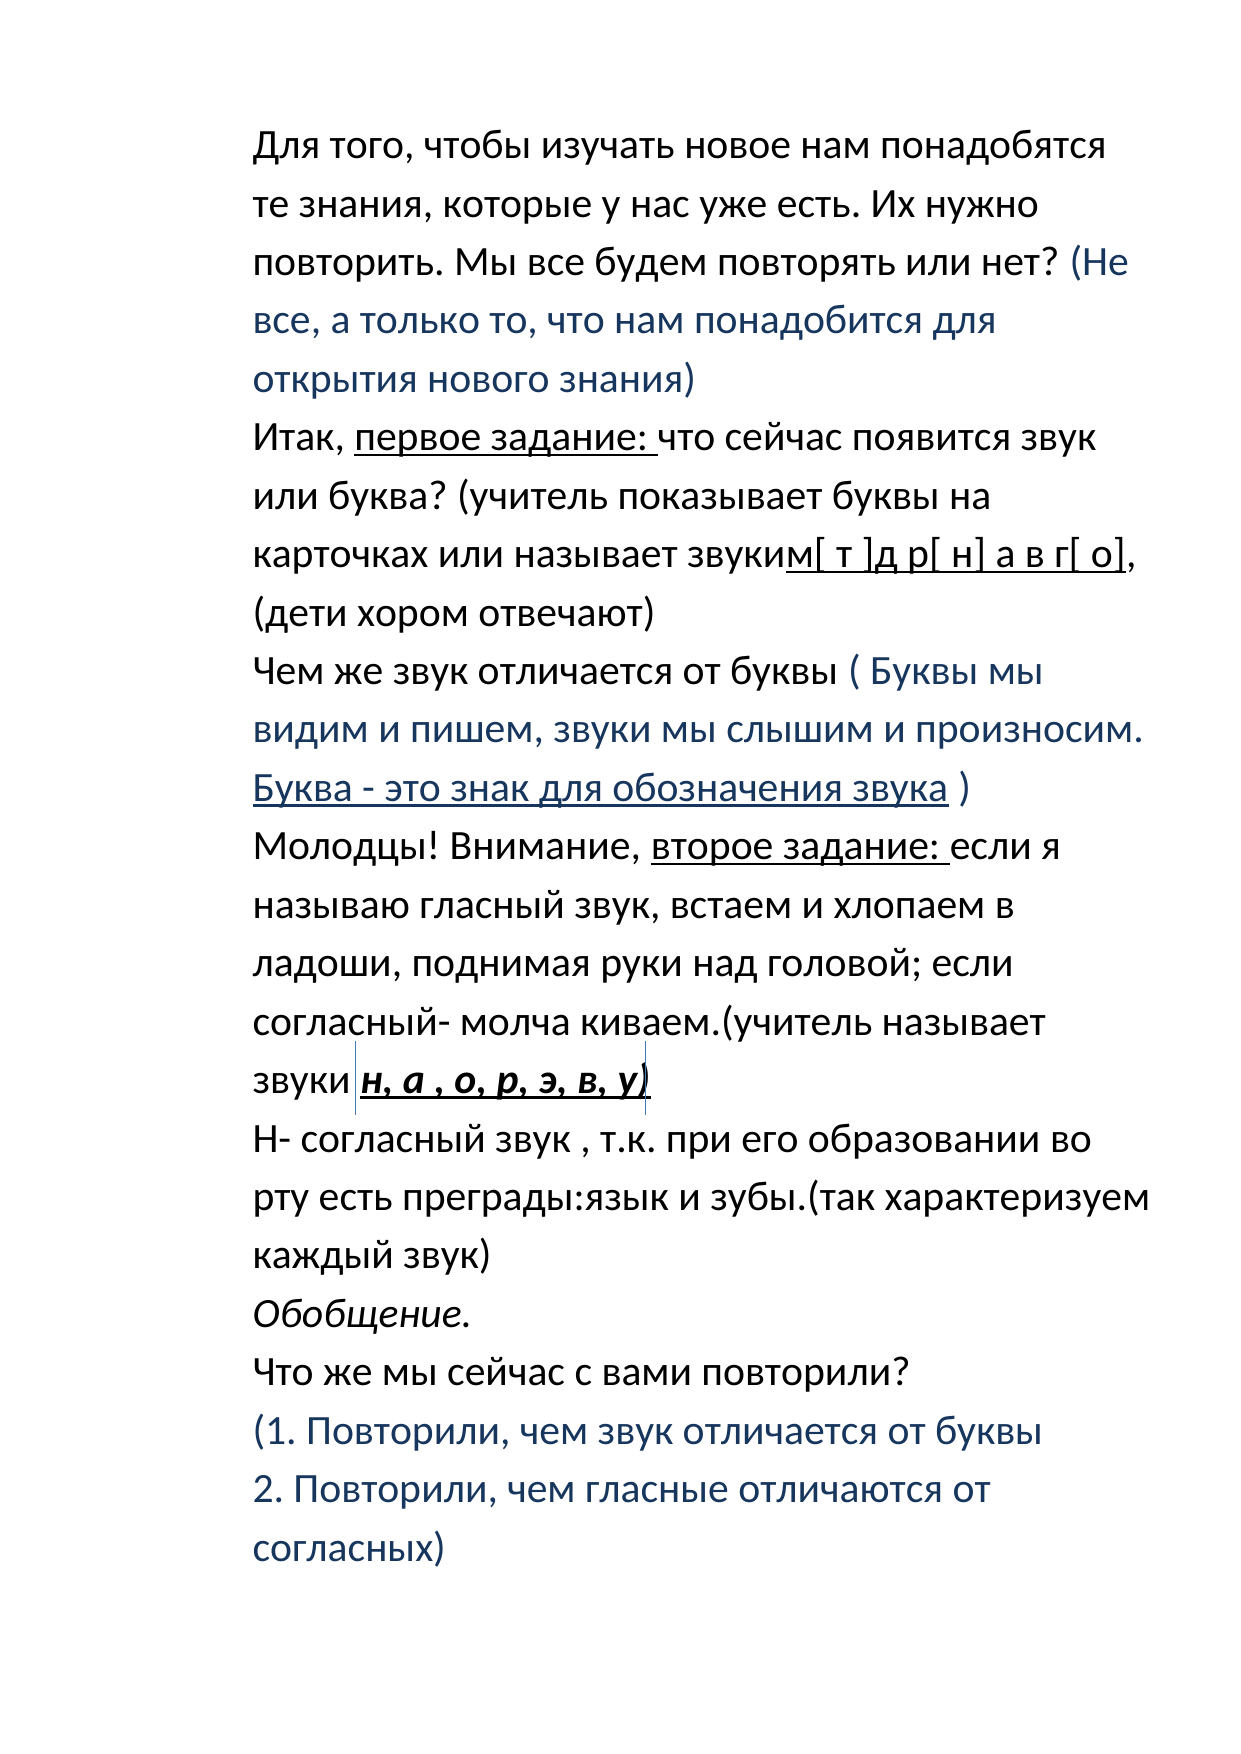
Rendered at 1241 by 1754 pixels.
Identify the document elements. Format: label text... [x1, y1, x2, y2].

list Н- согласный звук , т.к. при его образовании во рту есть преграды:язык и зубы.(так характеризуем каждый звук) [252, 1112, 1152, 1279]
list Молодцы! Внимание, второе задание: если я называю гласный звук, встаем и хлопаем в ладоши, поднимая руки над головой; если согласный- молча киваем.(учитель называет звуки н, а , о, р, э, в, у) [252, 819, 1152, 1104]
list Для того, чтобы изучать новое нам понадобятся те знания, которые у нас уже есть. Их нужно повторить. Мы все будем повторять или нет? (Не все, а только то, что нам понадобится для открытия нового знания) [252, 118, 1152, 403]
list Итак, первое задание: что сейчас появится звук или буква? (учитель показывает буквы на карточках или называет звуким[ т ]д р[ н] а в г[ о], (дети хором отвечают) [252, 410, 1152, 636]
list Чем же звук отличается от буквы ( Буквы мы видим и пишем, звуки мы слышим и произносим. Буква - это знак для обозначения звука ) [252, 644, 1152, 812]
list (1. Повторили, чем звук отличается от буквы [252, 1404, 1152, 1454]
list Что же мы сейчас с вами повторили? [252, 1345, 1152, 1396]
list Обобщение. [252, 1287, 1152, 1338]
list 2. Повторили, чем гласные отличаются от согласных) [252, 1462, 1152, 1571]
